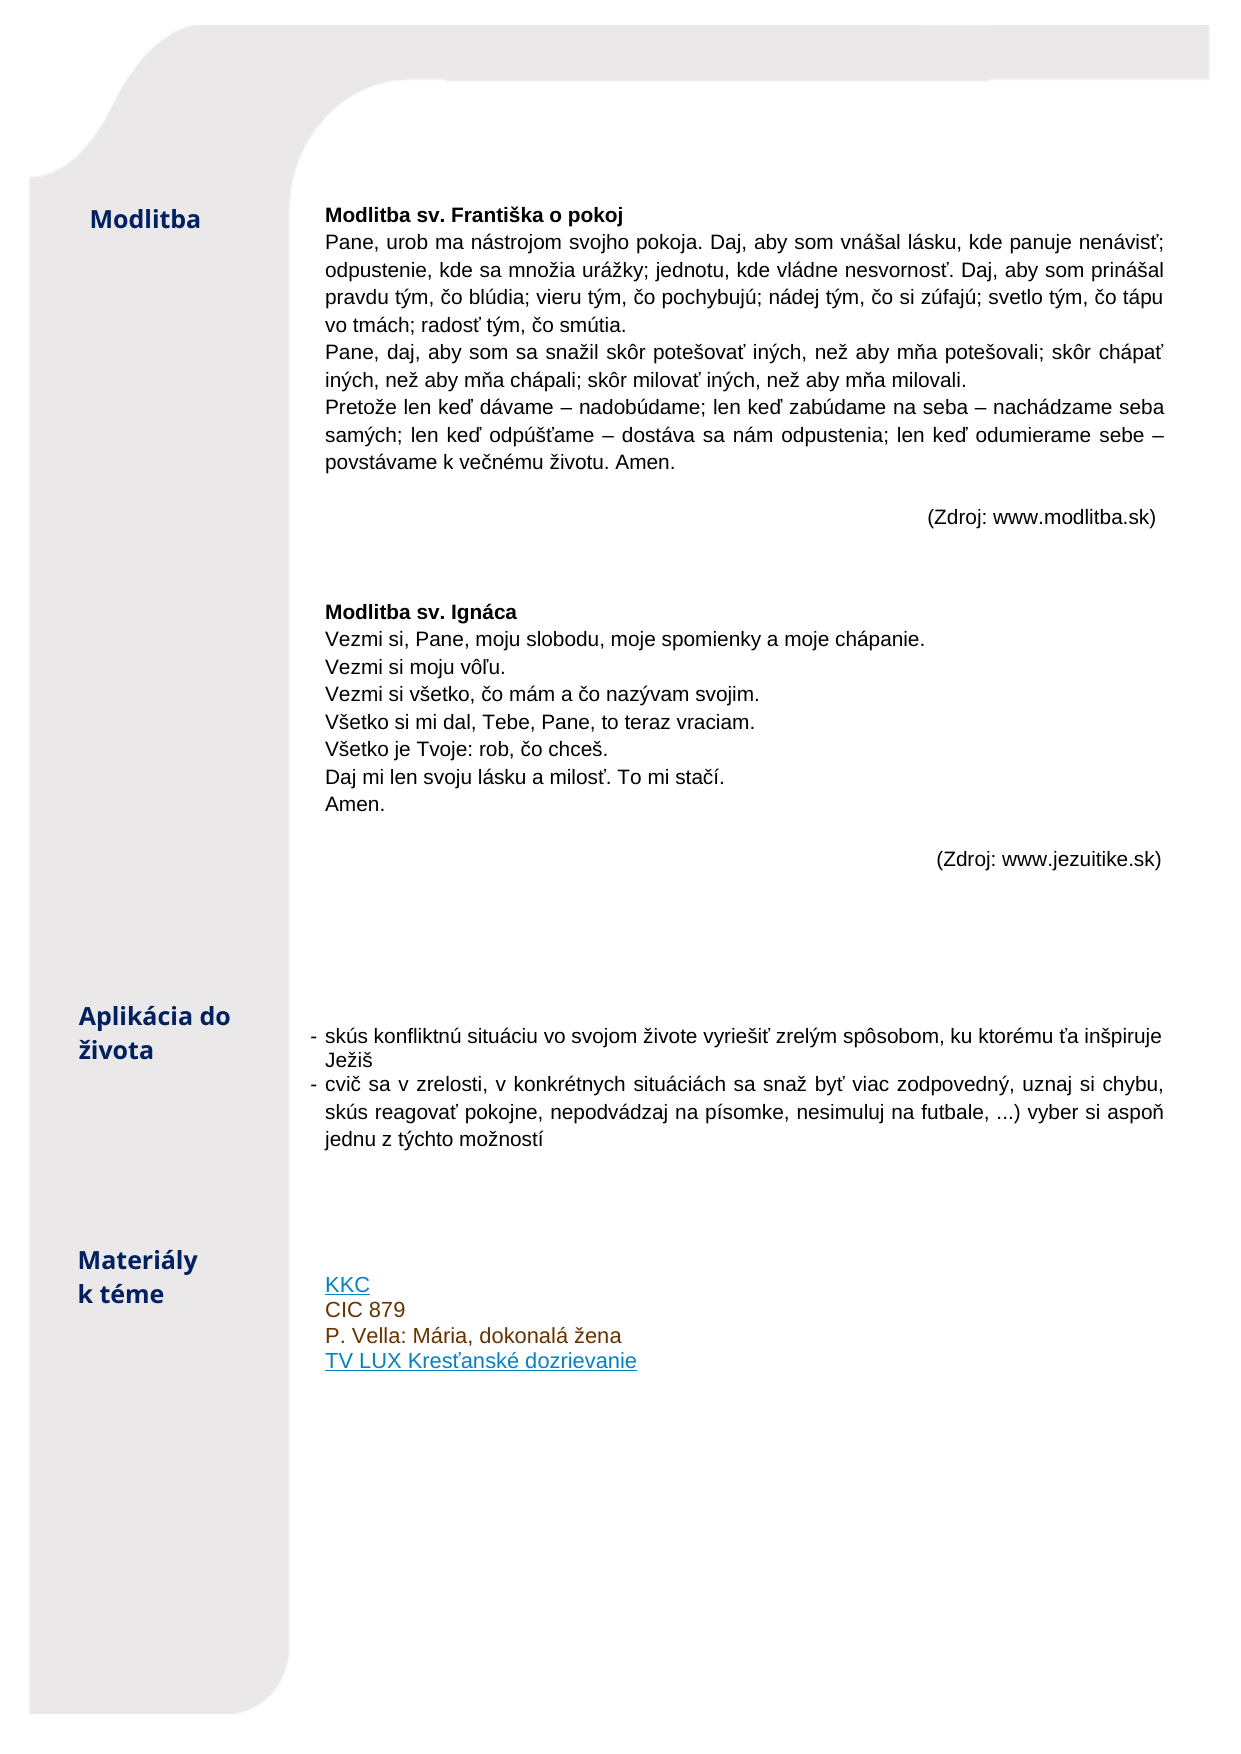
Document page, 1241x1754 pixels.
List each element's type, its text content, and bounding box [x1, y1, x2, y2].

text Modlitba sv. Františka o pokoj [325, 203, 1165, 227]
text (Zdroj: www.jezuitike.sk) [325, 847, 1165, 871]
text Pane, daj, aby som sa snažil skôr potešovať iných, než aby mňa potešovali; skôr chápať iných, než aby mňa chápali; skôr milovať iných, než aby mňa milovali. [325, 340, 1165, 392]
text Pretože len keď dávame – nadobúdame; len keď zabúdame na seba – nachádzame seba samých; len keď odpúšťame – dostáva sa nám odpustenia; len keď odumierame sebe – povstávame k večnému životu. Amen. [325, 395, 1165, 474]
list skús konfliktnú situáciu vo svojom živote vyriešiť zrelým spôsobom, ku ktorému ťa inšpiruje Ježiš [310, 1024, 1165, 1072]
text Daj mi len svoju lásku a milosť. To mi stačí. [325, 765, 1165, 789]
text (Zdroj: www.modlitba.sk) [310, 505, 1165, 529]
text Všetko je Tvoje: rob, čo chceš. [325, 737, 1165, 761]
text P. Vella: Mária, dokonalá žena [325, 1323, 1165, 1348]
picture [29, 25, 1210, 1714]
text TV LUX Kresťanské dozrievanie [325, 1348, 1165, 1373]
text CIC 879 [325, 1297, 1165, 1323]
text KKC [325, 1272, 1165, 1297]
list cvič sa v zrelosti, v konkrétnych situáciách sa snaž byť viac zodpovedný, uznaj si chybu, skús reagovať pokojne, nepodvádzaj na písomke, nesimuluj na futbale, ...) vyber si aspoň jednu z týchto možností [310, 1072, 1165, 1151]
text Modlitba sv. Ignáca [325, 600, 1165, 624]
text Vezmi si moju vôľu. [325, 655, 1165, 679]
text Amen. [325, 792, 1165, 816]
text Všetko si mi dal, Tebe, Pane, to teraz vraciam. [325, 710, 1165, 734]
text Vezmi si všetko, čo mám a čo nazývam svojim. [325, 682, 1165, 706]
text Vezmi si, Pane, moju slobodu, moje spomienky a moje chápanie. [325, 627, 1165, 651]
text Pane, urob ma nástrojom svojho pokoja. Daj, aby som vnášal lásku, kde panuje nenávisť; odpustenie, kde sa množia urážky; jednotu, kde vládne nesvornosť. Daj, aby som prinášal pravdu tým, čo blúdia; vieru tým, čo pochybujú; nádej tým, čo si zúfajú; svetlo tým, čo tápu vo tmách; radosť tým, čo smútia. [325, 230, 1165, 337]
